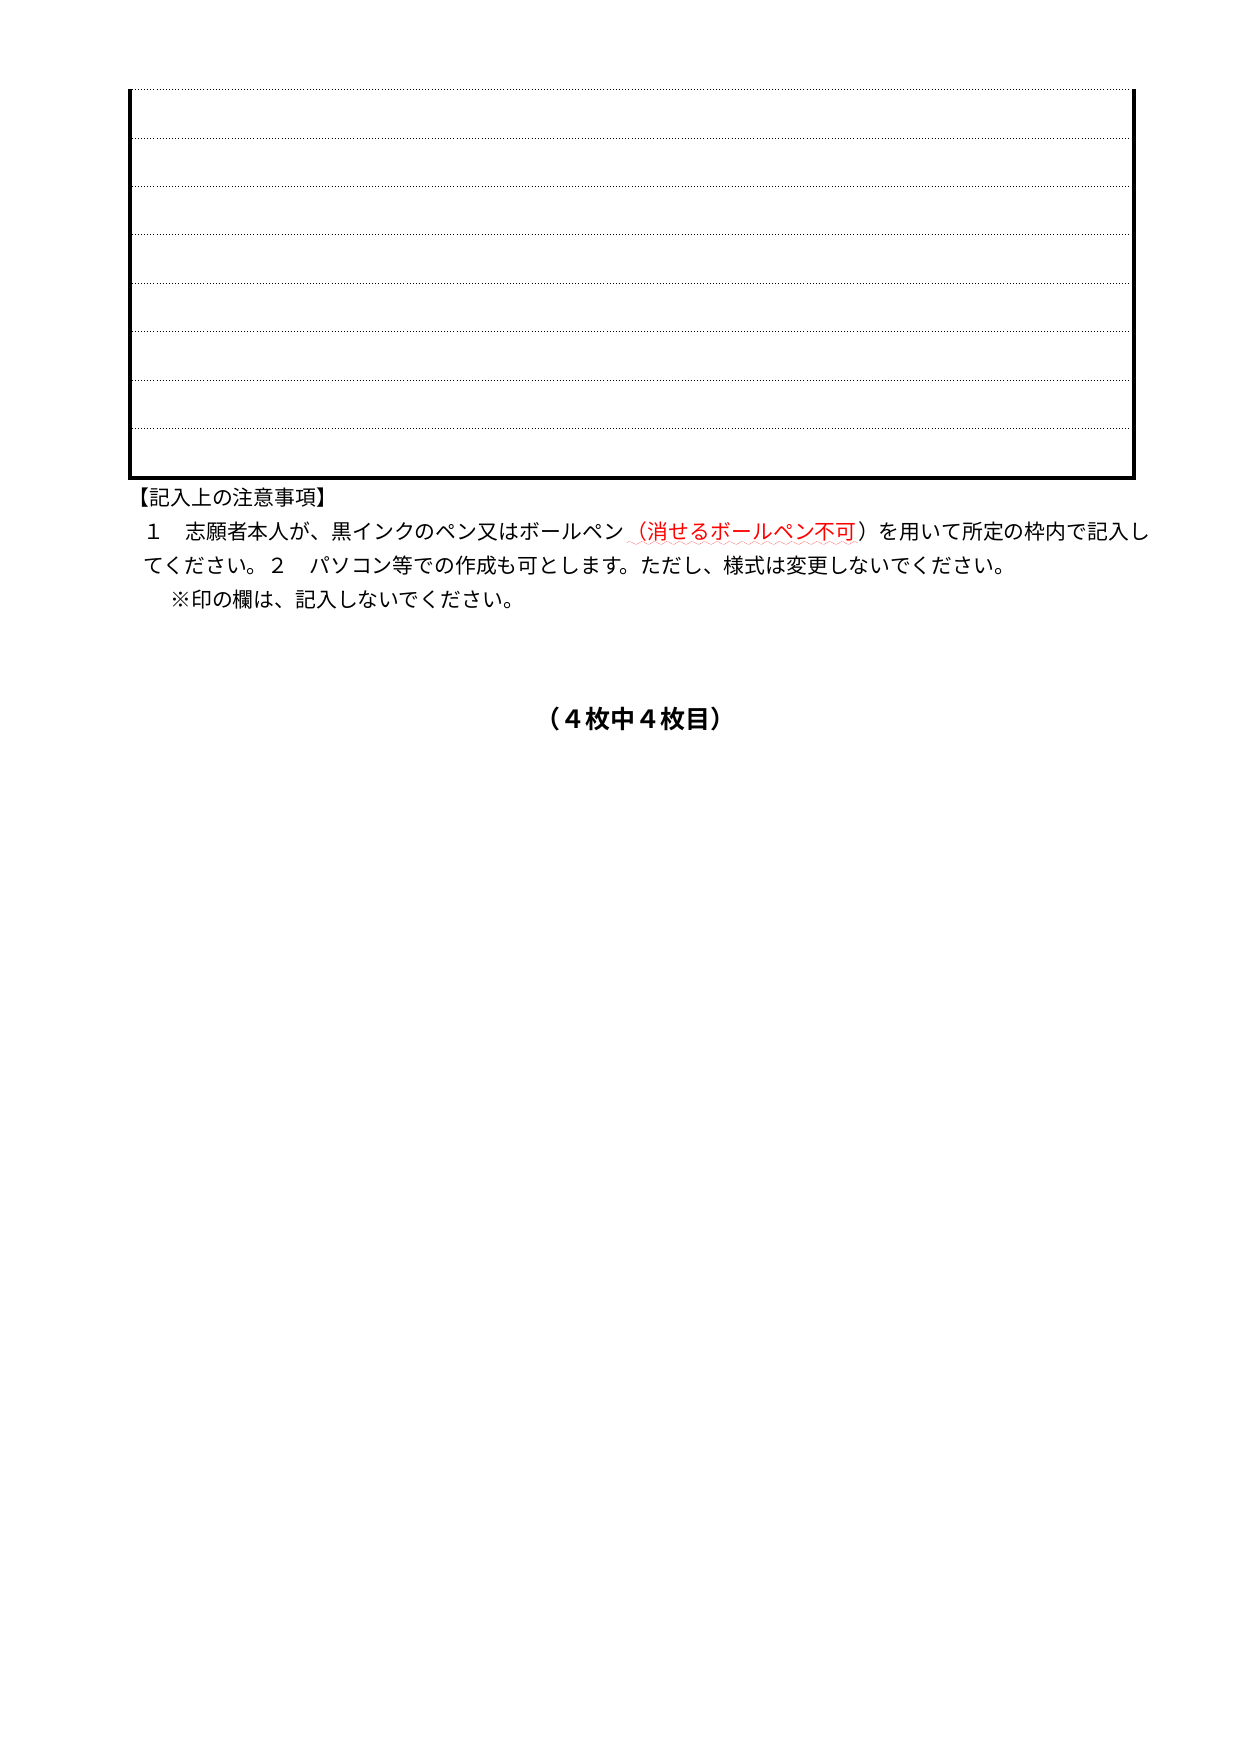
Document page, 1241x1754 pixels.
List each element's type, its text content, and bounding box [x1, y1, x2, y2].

table_cell [132, 186, 1132, 234]
text 【記入上の注意事項】 [118, 479, 1152, 514]
table_cell [132, 89, 1132, 137]
table_cell [132, 380, 1132, 428]
list ※印の欄は、記入しないでください。 [128, 582, 1152, 616]
table_cell [132, 331, 1132, 379]
text １ 志願者本人が、黒インクのペン又はボールペン（消せるボールペン不可）を用いて所定の枠内で記入してください。２ パソコン等での作成も可とします。ただし、様式は変更しないでください。 [143, 514, 1152, 582]
table_cell [132, 234, 1132, 283]
table_cell [132, 283, 1132, 331]
text （４枚中４枚目） [118, 684, 1152, 752]
table_cell [132, 428, 1132, 476]
table_cell [132, 138, 1132, 186]
